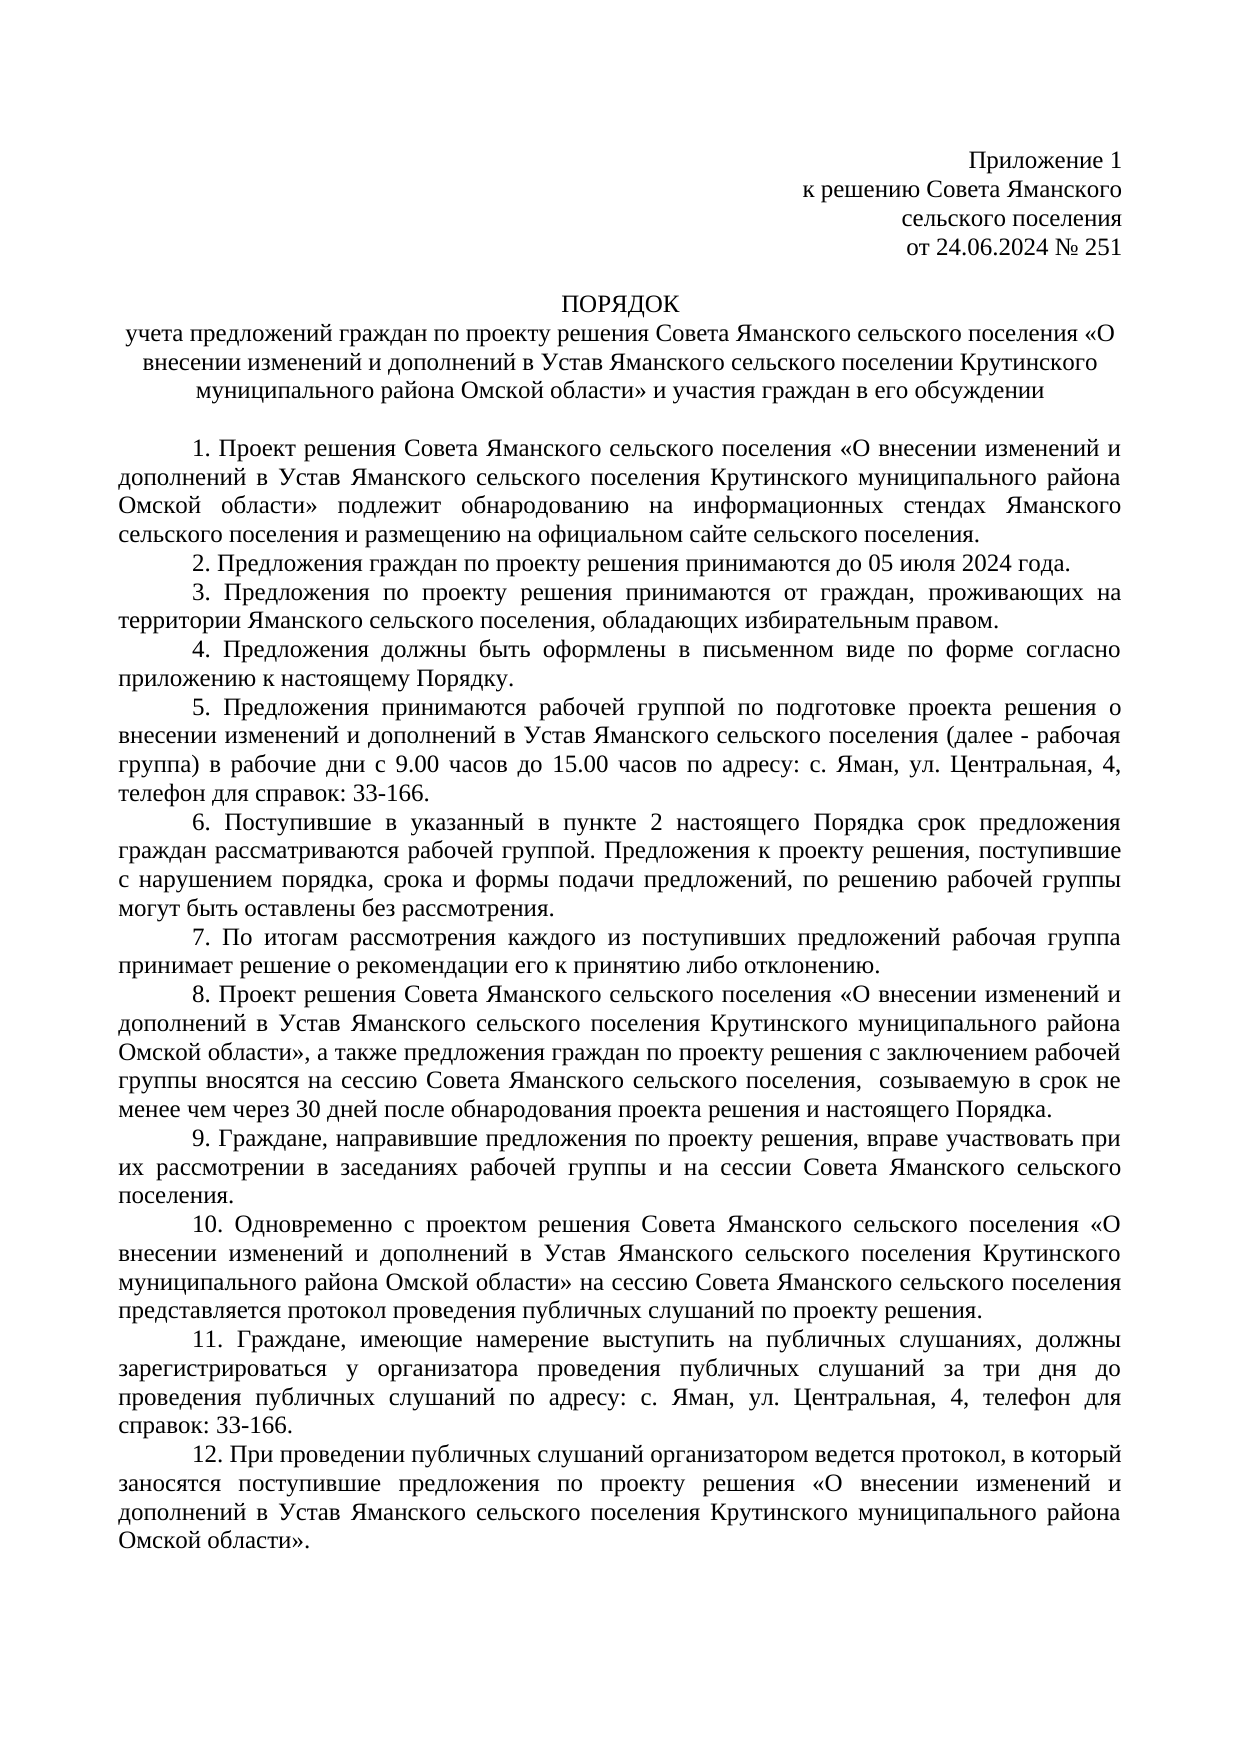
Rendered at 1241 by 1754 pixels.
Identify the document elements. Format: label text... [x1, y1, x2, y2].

text от 24.06.2024 № 251 [118, 232, 1122, 260]
text ПОРЯДОК [118, 289, 1122, 318]
text 4. Предложения должны быть оформлены в письменном виде по форме согласно приложению к настоящему Порядку. [118, 634, 1122, 692]
text Приложение 1 [118, 145, 1122, 174]
text 1. Проект решения Совета Яманского сельского поселения «О внесении изменений и дополнений в Устав Яманского сельского поселения Крутинского муниципального района Омской области» подлежит обнародованию на информационных стендах Яманского сельского поселения и размещению на официальном сайте сельского поселения. [118, 433, 1122, 548]
text к решению Совета Яманского [118, 174, 1122, 203]
text учета предложений граждан по проекту решения Совета Яманского сельского поселения «О внесении изменений и дополнений в Устав Яманского сельского поселении Крутинского муниципального района Омской области» и участия граждан в его обсуждении [118, 318, 1122, 404]
text 11. Граждане, имеющие намерение выступить на публичных слушаниях, должны зарегистрироваться у организатора проведения публичных слушаний за три дня до проведения публичных слушаний по адресу: с. Яман, ул. Центральная, 4, телефон для справок: 33-166. [118, 1324, 1122, 1439]
text 8. Проект решения Совета Яманского сельского поселения «О внесении изменений и дополнений в Устав Яманского сельского поселения Крутинского муниципального района Омской области», а также предложения граждан по проекту решения с заключением рабочей группы вносятся на сессию Совета Яманского сельского поселения, созываемую в срок не менее чем через 30 дней после обнародования проекта решения и настоящего Порядка. [118, 979, 1122, 1123]
text сельского поселения [118, 203, 1122, 232]
text 12. При проведении публичных слушаний организатором ведется протокол, в который заносятся поступившие предложения по проекту решения «О внесении изменений и дополнений в Устав Яманского сельского поселения Крутинского муниципального района Омской области». [118, 1439, 1122, 1554]
text 3. Предложения по проекту решения принимаются от граждан, проживающих на территории Яманского сельского поселения, обладающих избирательным правом. [118, 577, 1122, 634]
text 7. По итогам рассмотрения каждого из поступивших предложений рабочая группа принимает решение о рекомендации его к принятию либо отклонению. [118, 922, 1122, 979]
text 2. Предложения граждан по проекту решения принимаются до 05 июля 2024 года. [118, 548, 1122, 577]
text 6. Поступившие в указанный в пункте 2 настоящего Порядка срок предложения граждан рассматриваются рабочей группой. Предложения к проекту решения, поступившие с нарушением порядка, срока и формы подачи предложений, по решению рабочей группы могут быть оставлены без рассмотрения. [118, 807, 1122, 922]
text 5. Предложения принимаются рабочей группой по подготовке проекта решения о внесении изменений и дополнений в Устав Яманского сельского поселения (далее - рабочая группа) в рабочие дни с 9.00 часов до 15.00 часов по адресу: с. Яман, ул. Центральная, 4, телефон для справок: 33-166. [118, 692, 1122, 807]
text 10. Одновременно с проектом решения Совета Яманского сельского поселения «О внесении изменений и дополнений в Устав Яманского сельского поселения Крутинского муниципального района Омской области» на сессию Совета Яманского сельского поселения представляется протокол проведения публичных слушаний по проекту решения. [118, 1209, 1122, 1324]
text 9. Граждане, направившие предложения по проекту решения, вправе участвовать при их рассмотрении в заседаниях рабочей группы и на сессии Совета Яманского сельского поселения. [118, 1123, 1122, 1209]
